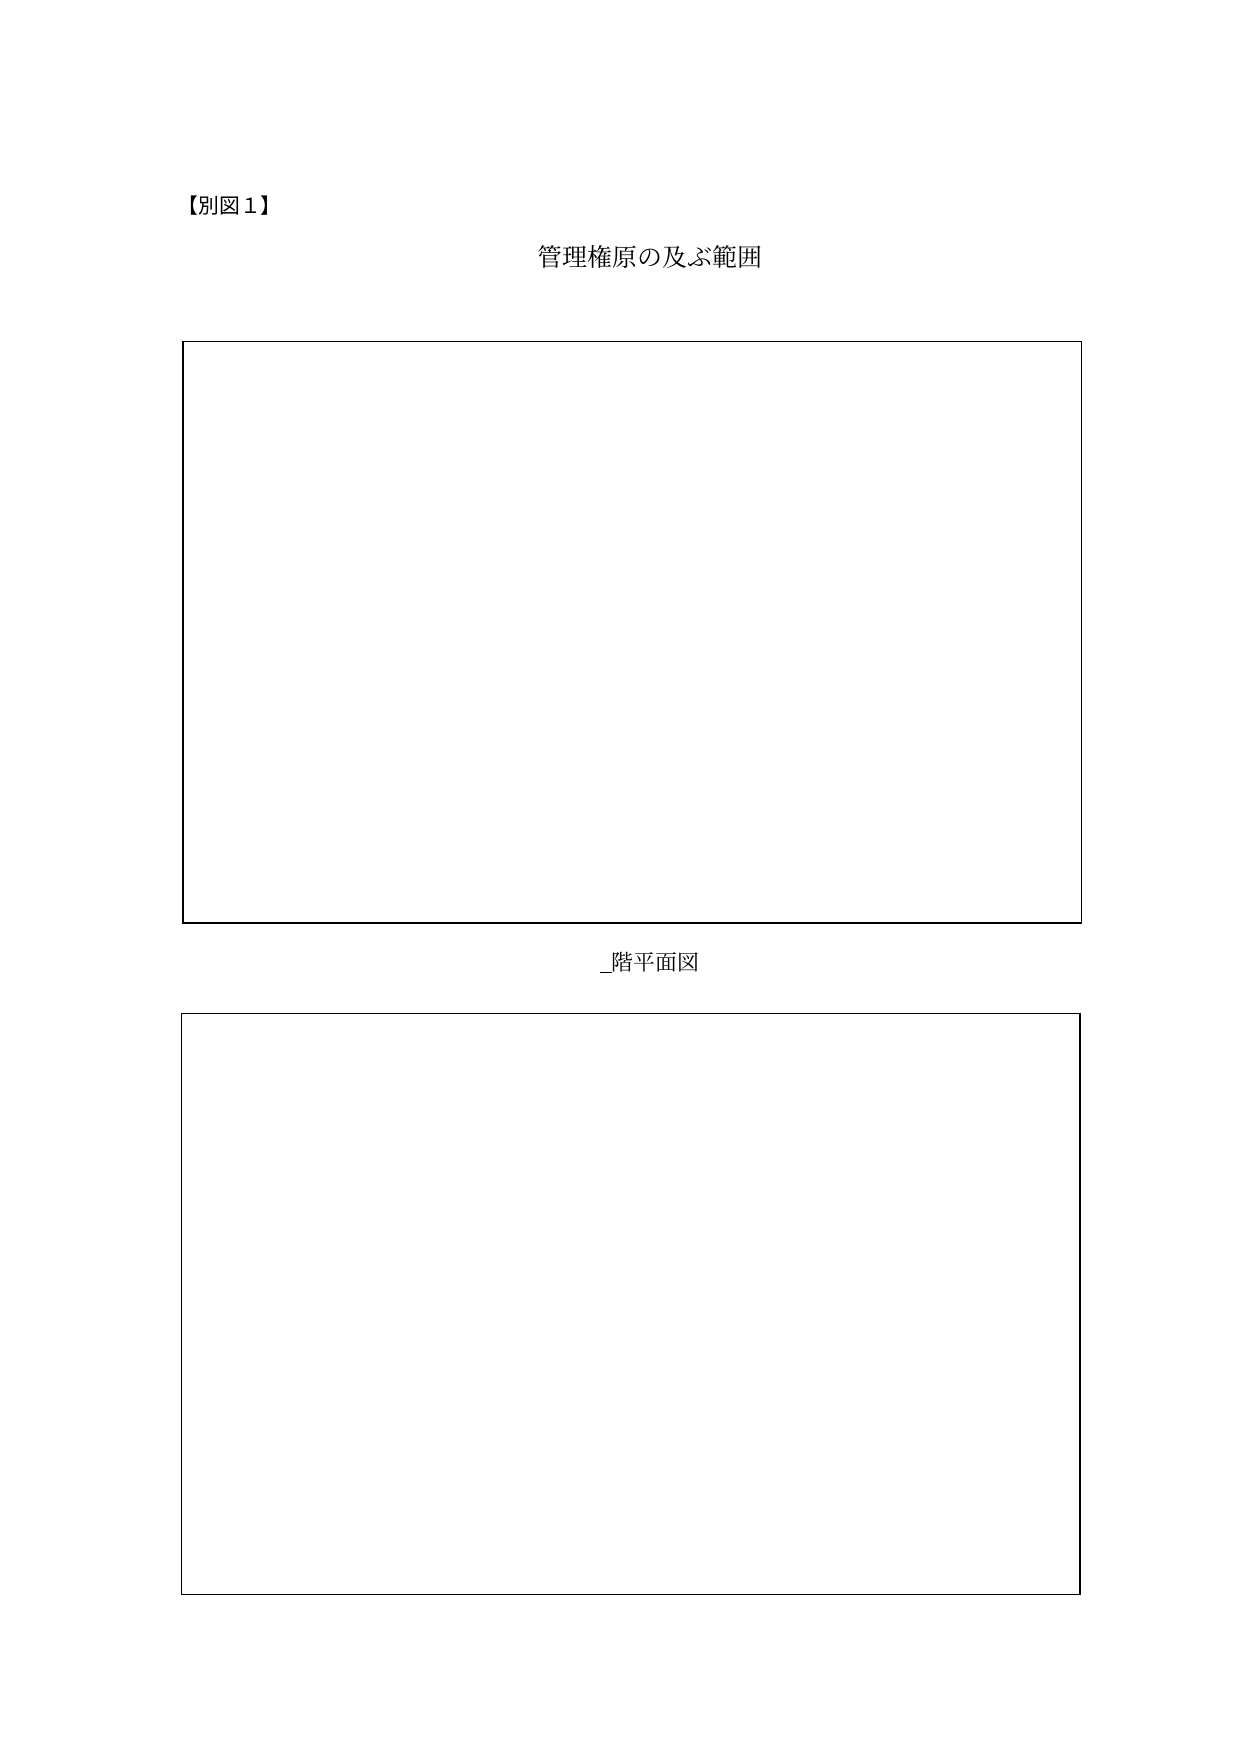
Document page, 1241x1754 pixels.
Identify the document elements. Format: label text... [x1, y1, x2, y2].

text 階平面図 [177, 943, 1122, 978]
text 管理権原の及ぶ範囲 [177, 221, 1122, 290]
text 【別図１】 [177, 187, 1122, 221]
